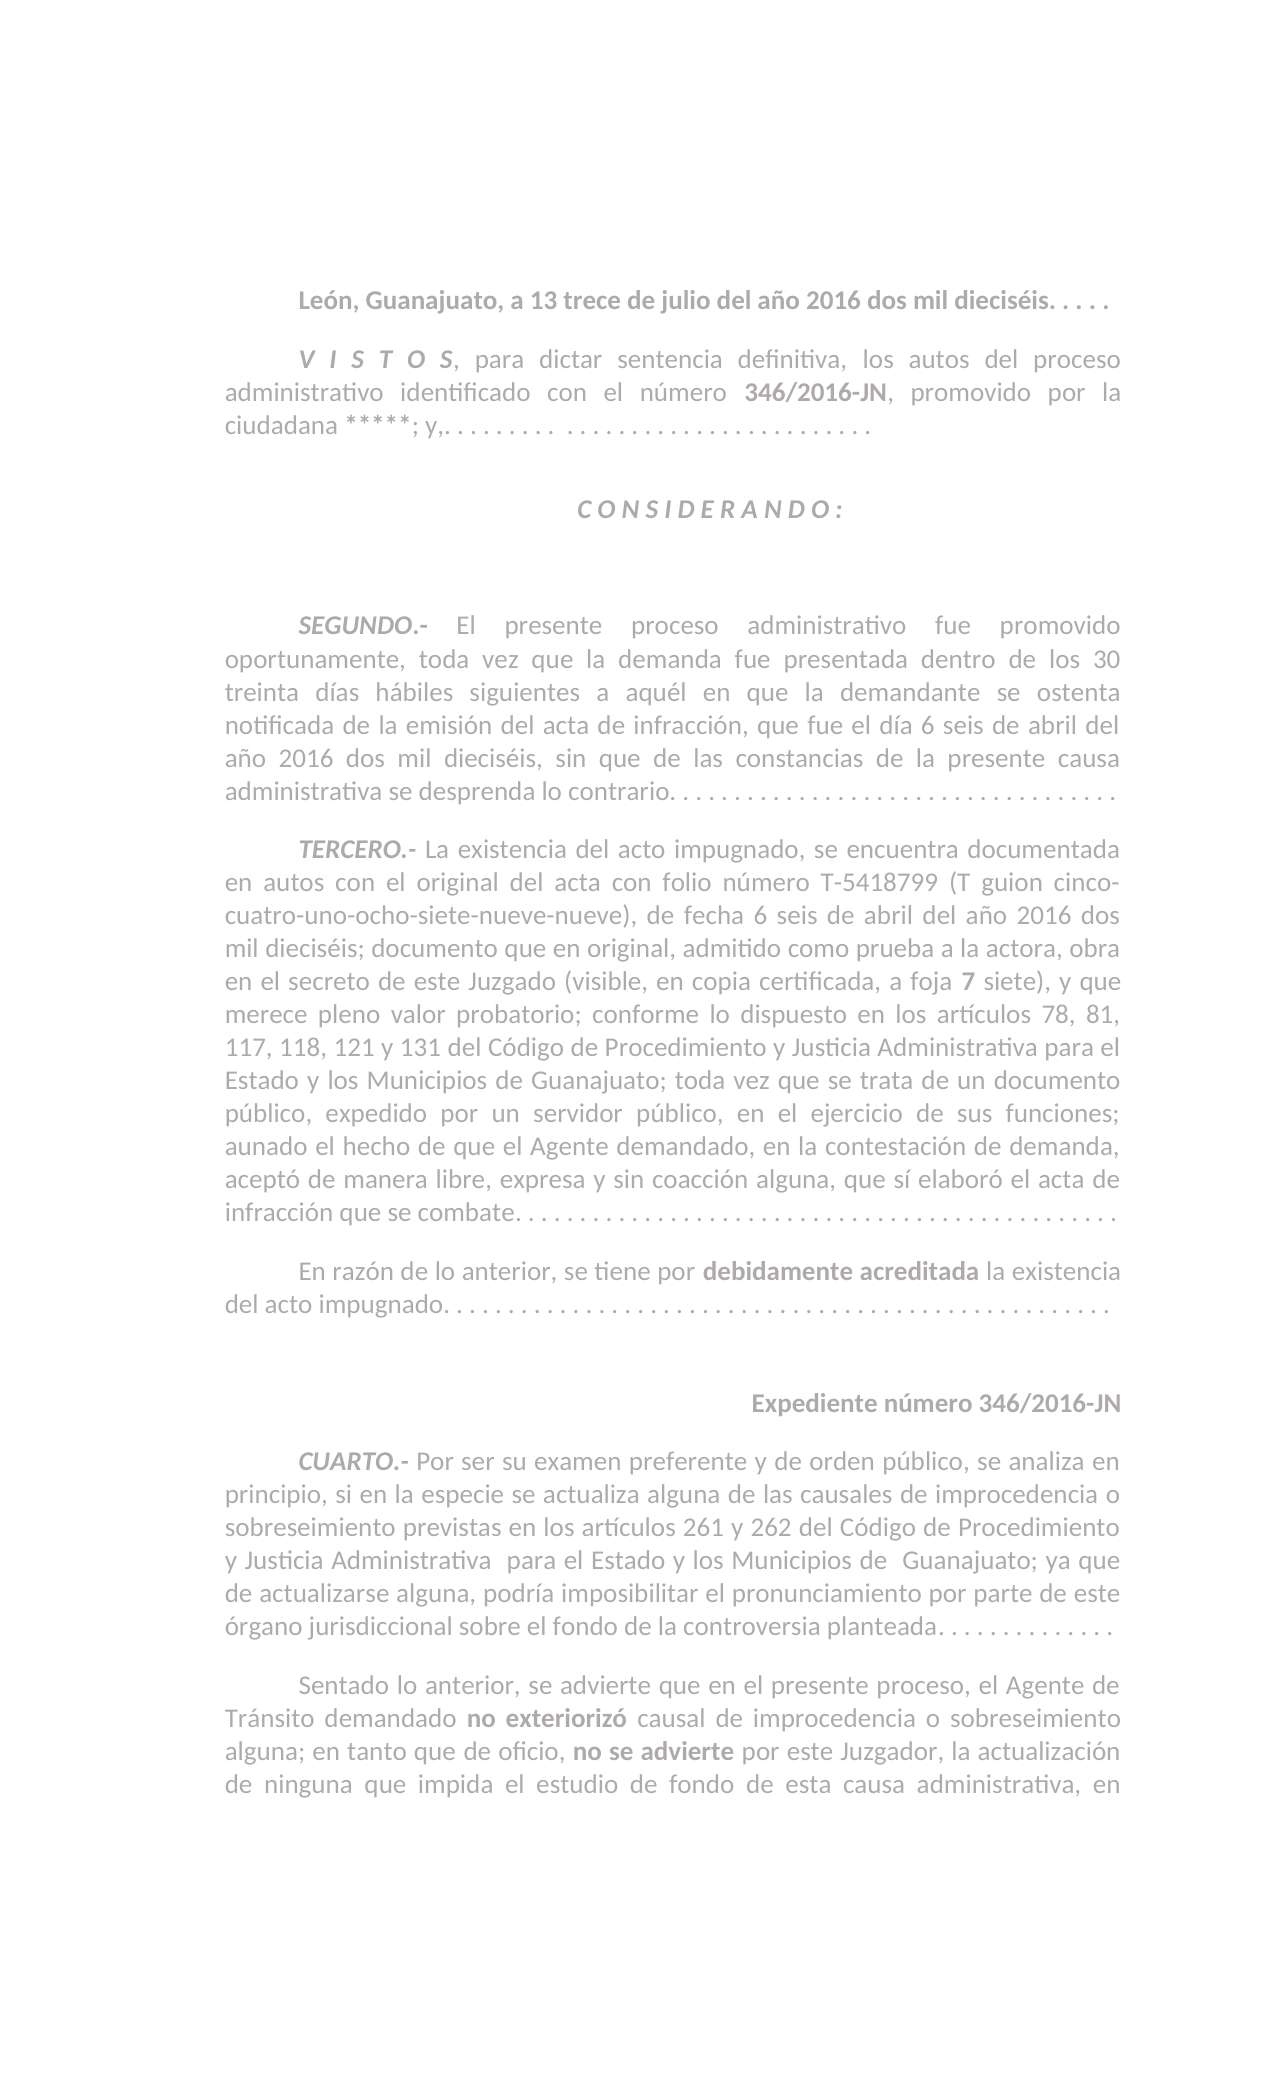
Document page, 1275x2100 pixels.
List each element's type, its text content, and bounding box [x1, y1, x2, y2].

subtitle León, Guanajuato, a 13 trece de julio del año 2016 dos mil dieciséis. . . . . [224, 283, 1121, 317]
text C O N S I D E R A N D O : [224, 492, 1121, 525]
text Expediente número 346/2016-JN [224, 1386, 1121, 1419]
text SEGUNDO.- El presente proceso administrativo fue promovido oportunamente, toda vez que la demanda fue presentada dentro de los 30 treinta días hábiles siguientes a aquél en que la demandante se ostenta notificada de la emisión del acta de infracción, que fue el día 6 seis de abril del año 2016 dos mil dieciséis, sin que de las constancias de la presente causa administrativa se desprenda lo contrario. . . . . . . . . . . . . . . . . . . . . . . . . . . . . . . . . . . [224, 609, 1121, 807]
text TERCERO.- La existencia del acto impugnado, se encuentra documentada en autos con el original del acta con folio número T-5418799 (T guion cinco-cuatro-uno-ocho-siete-nueve-nueve), de fecha 6 seis de abril del año 2016 dos mil dieciséis; documento que en original, admitido como prueba a la actora, obra en el secreto de este Juzgado (visible, en copia certificada, a foja 7 siete), y que merece pleno valor probatorio; conforme lo dispuesto en los artículos 78, 81, 117, 118, 121 y 131 del Código de Procedimiento y Justicia Administrativa para el Estado y los Municipios de Guanajuato; toda vez que se trata de un documento público, expedido por un servidor público, en el ejercicio de sus funciones; aunado el hecho de que el Agente demandado, en la contestación de demanda, aceptó de manera libre, expresa y sin coacción alguna, que sí elaboró el acta de infracción que se combate. . . . . . . . . . . . . . . . . . . . . . . . . . . . . . . . . . . . . . . . . . . . . . . [224, 832, 1121, 1228]
text V I S T O S, para dictar sentencia definitiva, los autos del proceso administrativo identificado con el número 346/2016-JN, promovido por la ciudadana *****; y,. . . . . . . . . . . . . . . . . . . . . . . . . . . . . . . . . [224, 342, 1121, 441]
text CUARTO.- Por ser su examen preferente y de orden público, se analiza en principio, si en la especie se actualiza alguna de las causales de improcedencia o sobreseimiento previstas en los artículos 261 y 262 del Código de Procedimiento y Justicia Administrativa para el Estado y los Municipios de Guanajuato; ya que de actualizarse alguna, podría imposibilitar el pronunciamiento por parte de este órgano jurisdiccional sobre el fondo de la controversia planteada. . . . . . . . . . . . . . [224, 1444, 1121, 1643]
text En razón de lo anterior, se tiene por debidamente acreditada la existencia del acto impugnado. . . . . . . . . . . . . . . . . . . . . . . . . . . . . . . . . . . . . . . . . . . . . . . . . . . . [224, 1254, 1121, 1320]
